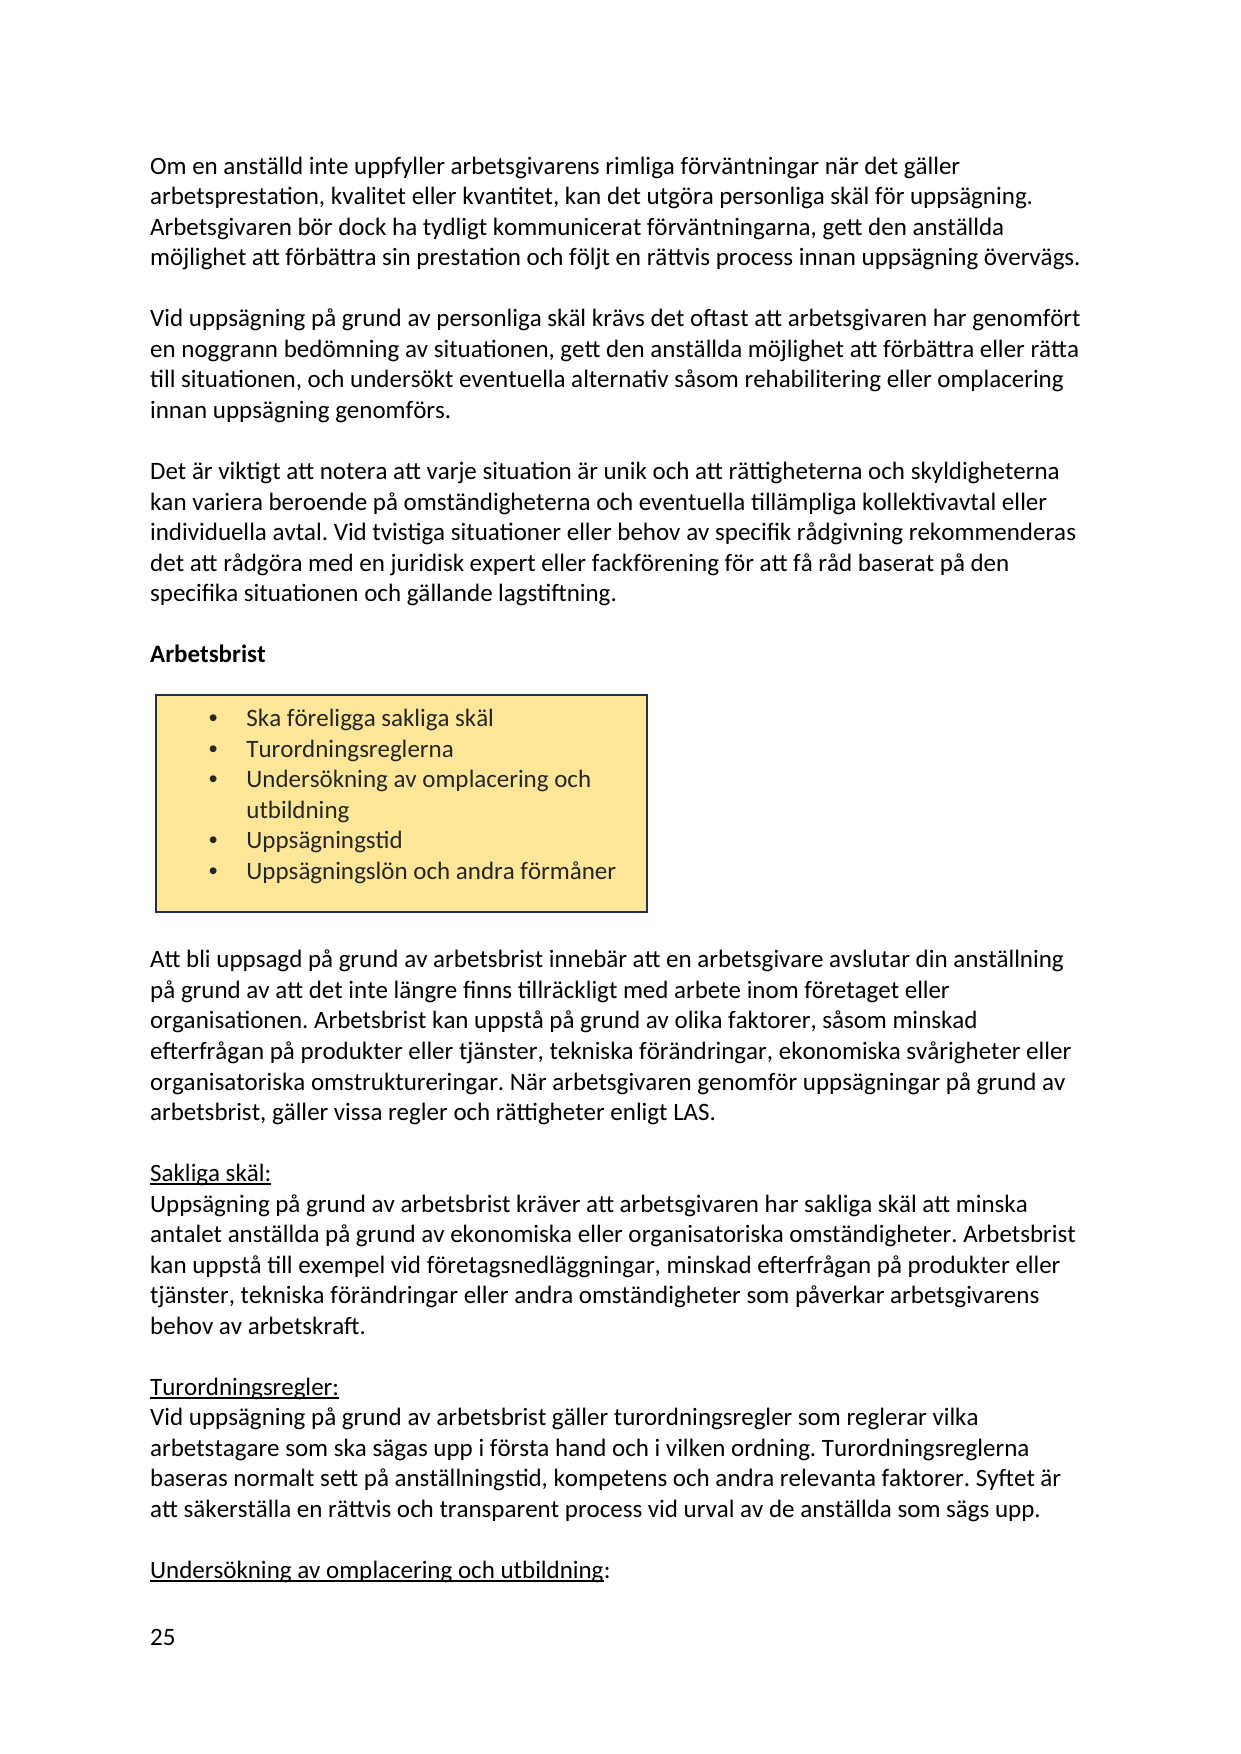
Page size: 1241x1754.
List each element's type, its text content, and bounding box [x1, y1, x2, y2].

text Det är viktigt att notera att varje situation är unik och att rättigheterna och skyldigheterna kan variera beroende på omständigheterna och eventuella tillämpliga kollektivavtal eller individuella avtal. Vid tvistiga situationer eller behov av specifik rådgivning rekommenderas det att rådgöra med en juridisk expert eller fackförening för att få råd baserat på den specifika situationen och gällande lagstiftning. [150, 455, 1090, 608]
text Arbetsbrist [150, 638, 1090, 669]
text Uppsägning på grund av arbetsbrist kräver att arbetsgivaren har sakliga skäl att minska antalet anställda på grund av ekonomiska eller organisatoriska omständigheter. Arbetsbrist kan uppstå till exempel vid företagsnedläggningar, minskad efterfrågan på produkter eller tjänster, tekniska förändringar eller andra omständigheter som påverkar arbetsgivarens behov av arbetskraft. [150, 1188, 1090, 1371]
text Vid uppsägning på grund av personliga skäl krävs det oftast att arbetsgivaren har genomfört en noggrann bedömning av situationen, gett den anställda möjlighet att förbättra eller rätta till situationen, och undersökt eventuella alternativ såsom rehabilitering eller omplacering innan uppsägning genomförs. [150, 303, 1090, 425]
text Om en anställd inte uppfyller arbetsgivarens rimliga förväntningar när det gäller arbetsprestation, kvalitet eller kvantitet, kan det utgöra personliga skäl för uppsägning. Arbetsgivaren bör dock ha tydligt kommunicerat förväntningarna, gett den anställda möjlighet att förbättra sin prestation och följt en rättvis process innan uppsägning övervägs. [150, 150, 1090, 272]
text Sakliga skäl: [150, 1157, 1090, 1188]
text Turordningsregler: [150, 1371, 1090, 1401]
text Undersökning av omplacering och utbildning: [150, 1554, 1090, 1584]
text Vid uppsägning på grund av arbetsbrist gäller turordningsregler som reglerar vilka arbetstagare som ska sägas upp i första hand och i vilken ordning. Turordningsreglerna baseras normalt sett på anställningstid, kompetens och andra relevanta faktorer. Syftet är att säkerställa en rättvis och transparent process vid urval av de anställda som sägs upp. [150, 1401, 1090, 1523]
text Att bli uppsagd på grund av arbetsbrist innebär att en arbetsgivare avslutar din anställning på grund av att det inte längre finns tillräckligt med arbete inom företaget eller organisationen. Arbetsbrist kan uppstå på grund av olika faktorer, såsom minskad efterfrågan på produkter eller tjänster, tekniska förändringar, ekonomiska svårigheter eller organisatoriska omstruktureringar. När arbetsgivaren genomför uppsägningar på grund av arbetsbrist, gäller vissa regler och rättigheter enligt LAS. [150, 943, 1090, 1127]
